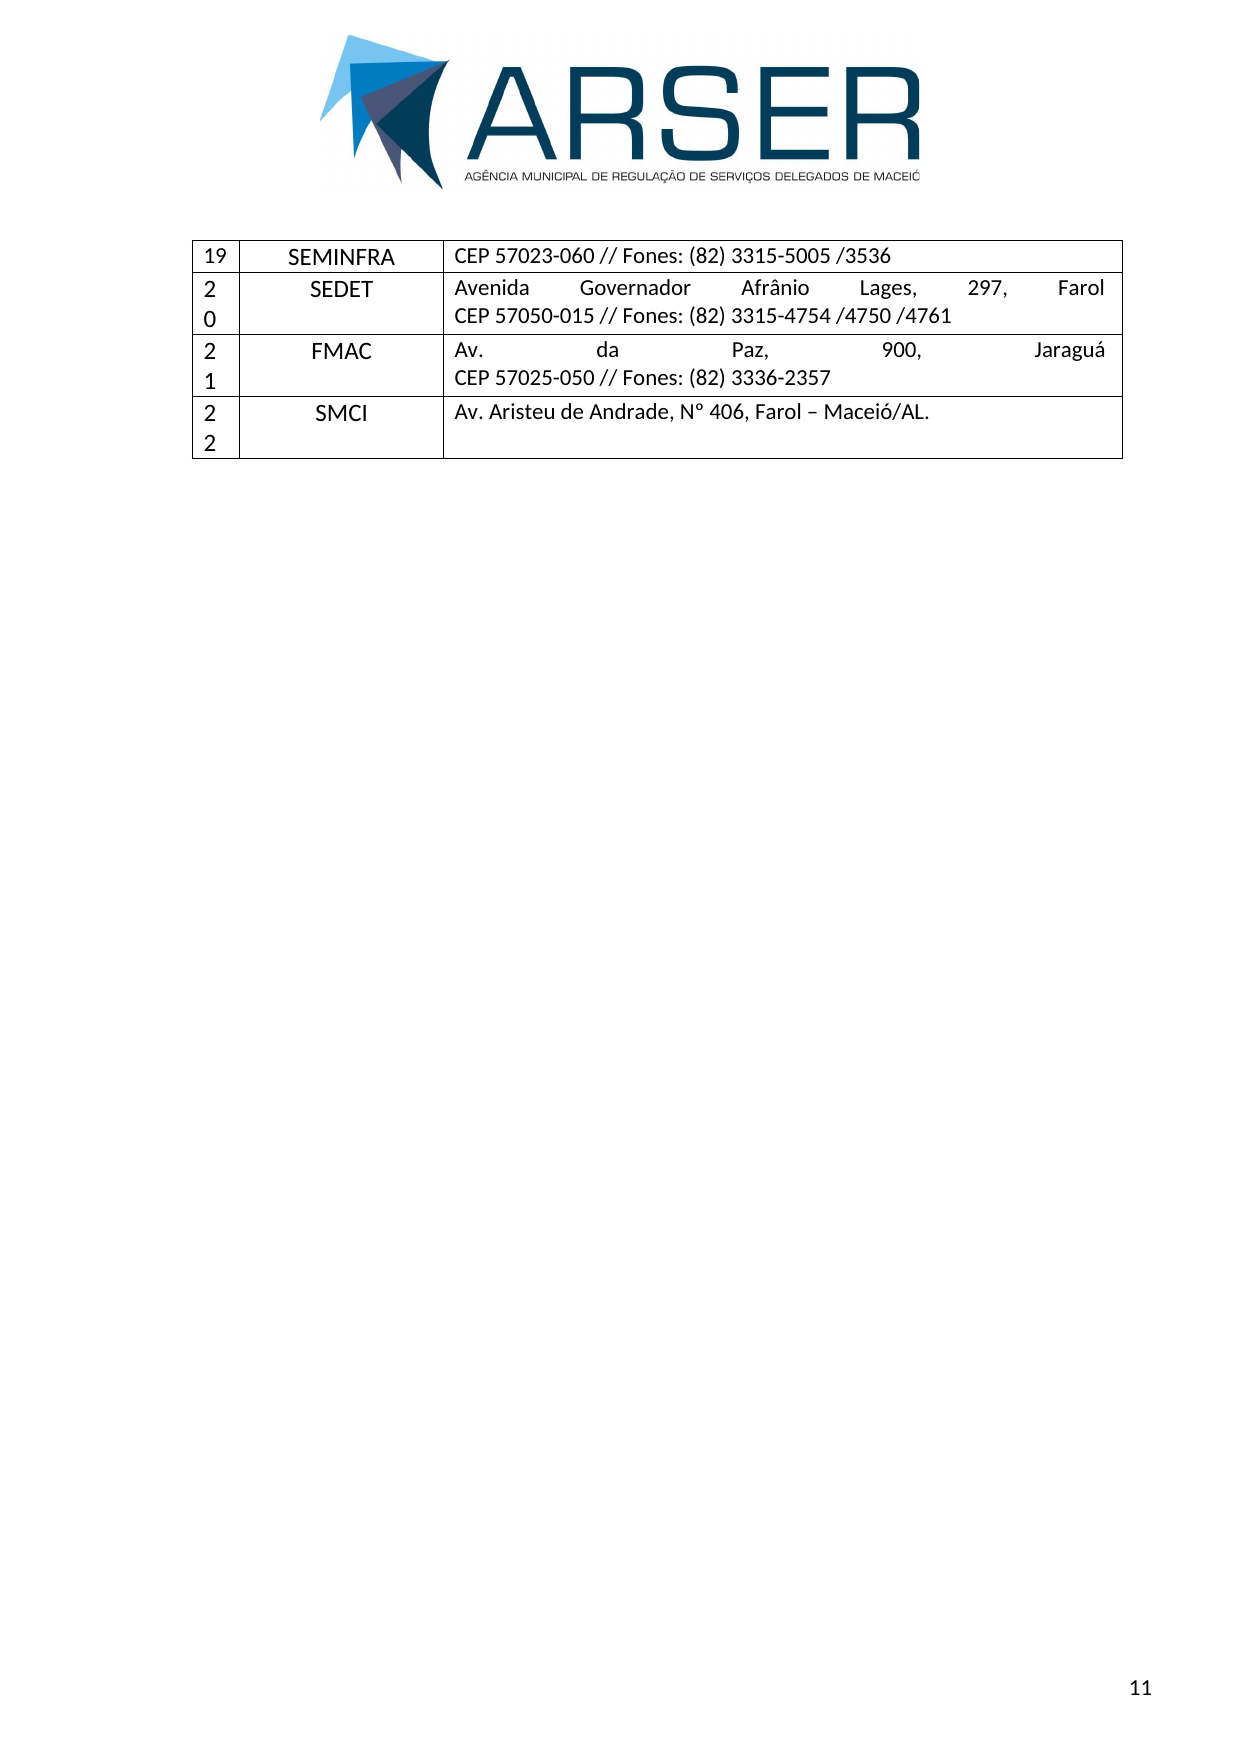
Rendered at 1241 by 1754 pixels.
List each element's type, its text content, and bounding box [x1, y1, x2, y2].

table_cell Av. Aristeu de Andrade, Nº 406, Farol – Maceió/AL. [444, 397, 1122, 458]
picture [857, 75, 909, 114]
table_cell SMCI [240, 397, 443, 458]
table_cell Rua do Imperador, 307, Centro CEP 57023-060 // Fones: (82) 3315-5005 /3536 [444, 241, 1122, 272]
table_cell SEMINFRA [240, 241, 443, 272]
table_cell Avenida Governador Afrânio Lages, 297, Farol CEP 57050-015 // Fones: (82) 3315-4754 /4750 /4761 [444, 273, 1122, 334]
table_cell Av. da Paz, 900, Jaraguá CEP 57025-050 // Fones: (82) 3336-2357 [444, 335, 1122, 396]
table_cell 21 [193, 335, 239, 396]
table_cell 19 [193, 241, 239, 272]
table_cell 20 [193, 273, 239, 334]
table_cell SEDET [240, 273, 443, 334]
picture [907, 102, 920, 137]
table_cell FMAC [240, 335, 443, 396]
picture [319, 35, 920, 190]
table_cell 22 [193, 397, 239, 458]
